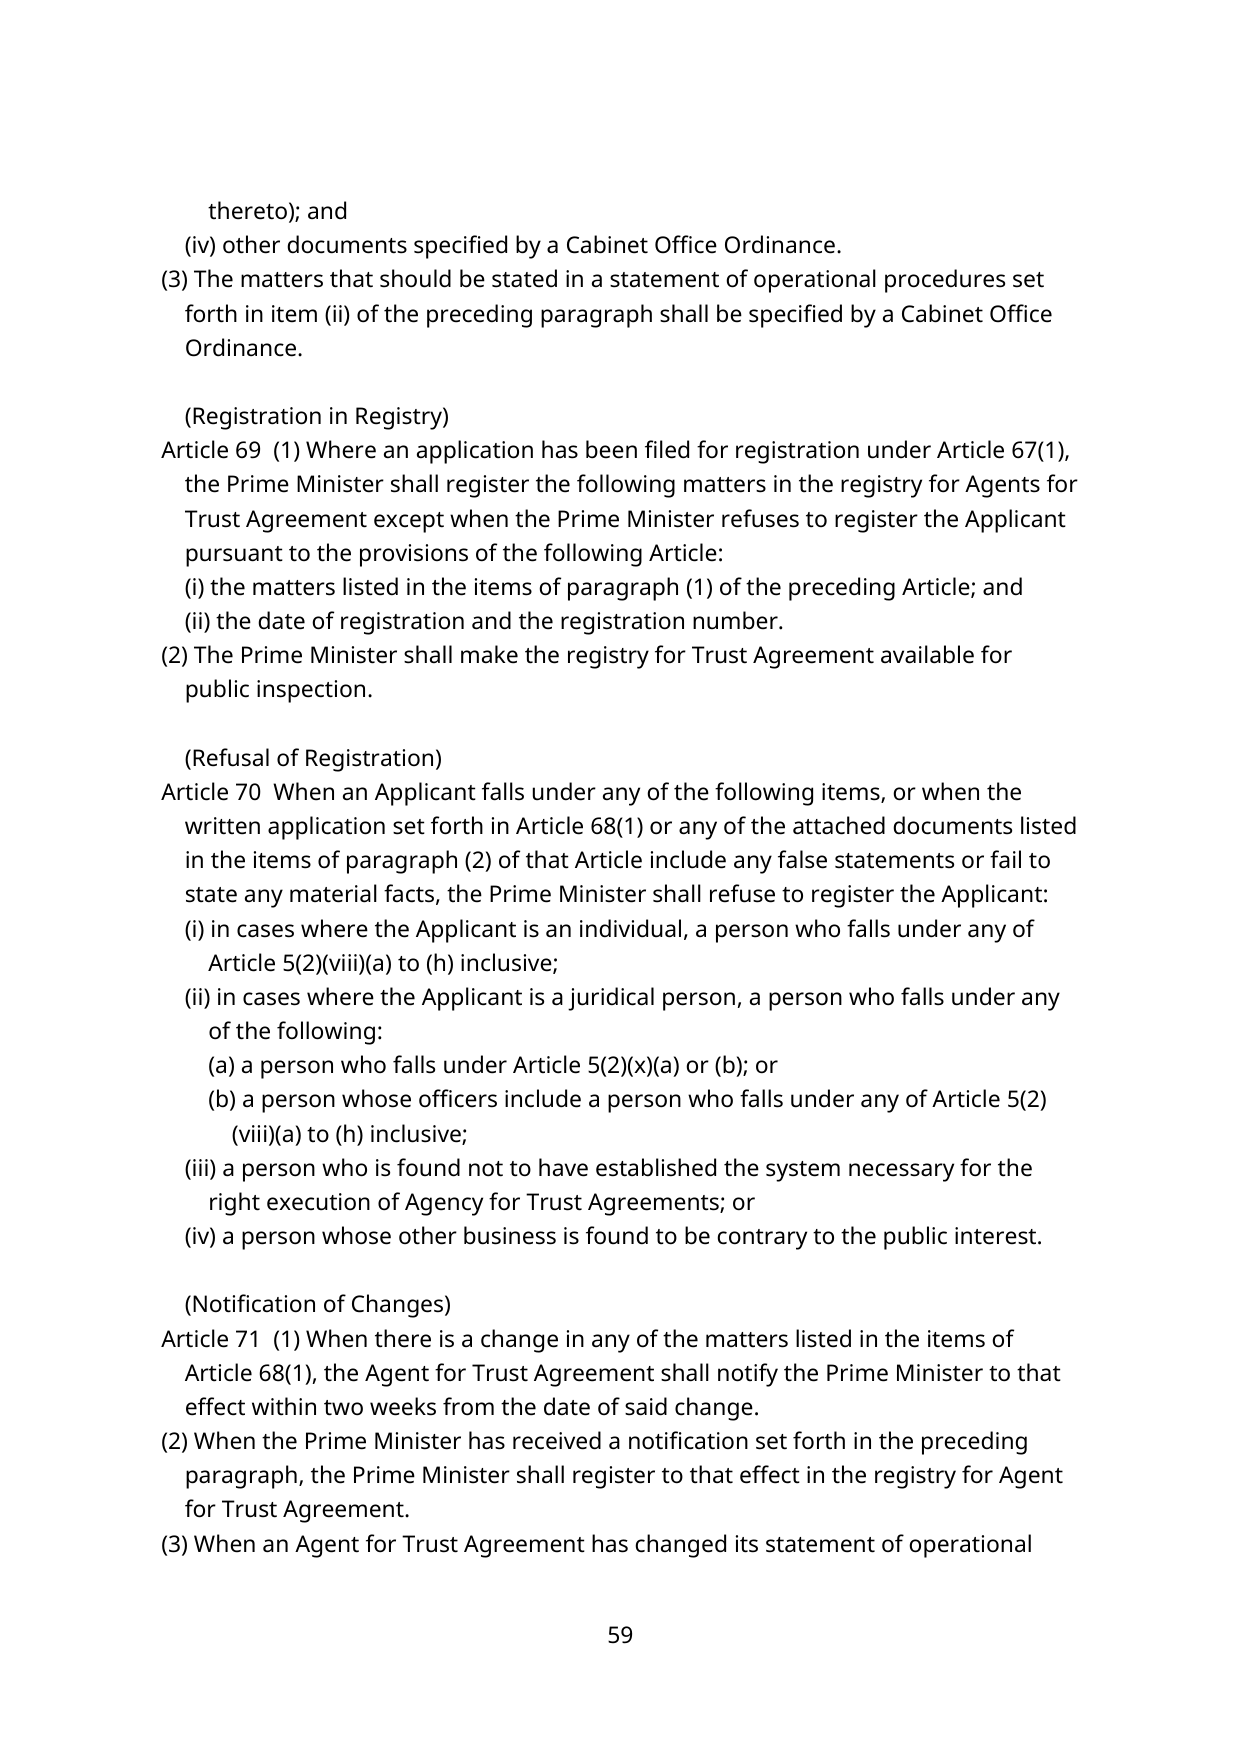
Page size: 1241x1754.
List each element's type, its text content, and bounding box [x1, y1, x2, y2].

text (iii) a person who is found not to have established the system necessary for the right execution of Agency for Trust Agreements; or [184, 1150, 1079, 1219]
text Article 70 When an Applicant falls under any of the following items, or when the written application set forth in Article 68(1) or any of the attached documents listed in the items of paragraph (2) of that Article include any false statements or fail to state any material facts, the Prime Minister shall refuse to register the Applicant: [161, 774, 1079, 911]
text (2) The Prime Minister shall make the registry for Trust Agreement available for public inspection. [161, 638, 1079, 706]
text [161, 1526, 1079, 1560]
text (Refusal of Registration) [184, 740, 1079, 774]
text (ii) the date of registration and the registration number. [184, 604, 1079, 638]
text (Registration in Registry) [184, 399, 1079, 433]
text (Notification of Changes) [184, 1287, 1079, 1321]
text (i) in cases where the Applicant is an individual, a person who falls under any of Article 5(2)(viii)(a) to (h) inclusive; [184, 911, 1079, 979]
text Article 69 (1) Where an application has been filed for registration under Article 67(1), the Prime Minister shall register the following matters in the registry for Agents for Trust Agreement except when the Prime Minister refuses to register the Applicant pursuant to the provisions of the following Article: [161, 433, 1079, 569]
text (2) When the Prime Minister has received a notification set forth in the preceding paragraph, the Prime Minister shall register to that effect in the registry for Agent for Trust Agreement. [161, 1424, 1079, 1526]
text (i) the matters listed in the items of paragraph (1) of the preceding Article; and [184, 569, 1079, 604]
text (3) The matters that should be stated in a statement of operational procedures set forth in item (ii) of the preceding paragraph shall be specified by a Cabinet Office Ordinance. [161, 262, 1079, 364]
text (b) a person whose officers include a person who falls under any of Article 5(2)(viii)(a) to (h) inclusive; [207, 1082, 1079, 1150]
text (iv) a person whose other business is found to be contrary to the public interest. [184, 1219, 1079, 1253]
text (iv) other documents specified by a Cabinet Office Ordinance. [184, 228, 1079, 262]
text Article 71 (1) When there is a change in any of the matters listed in the items of Article 68(1), the Agent for Trust Agreement shall notify the Prime Minister to that effect within two weeks from the date of said change. [161, 1321, 1079, 1424]
text (a) a person who falls under Article 5(2)(x)(a) or (b); or [207, 1048, 1079, 1082]
text (ii) in cases where the Applicant is a juridical person, a person who falls under any of the following: [184, 979, 1079, 1048]
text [184, 194, 1079, 228]
